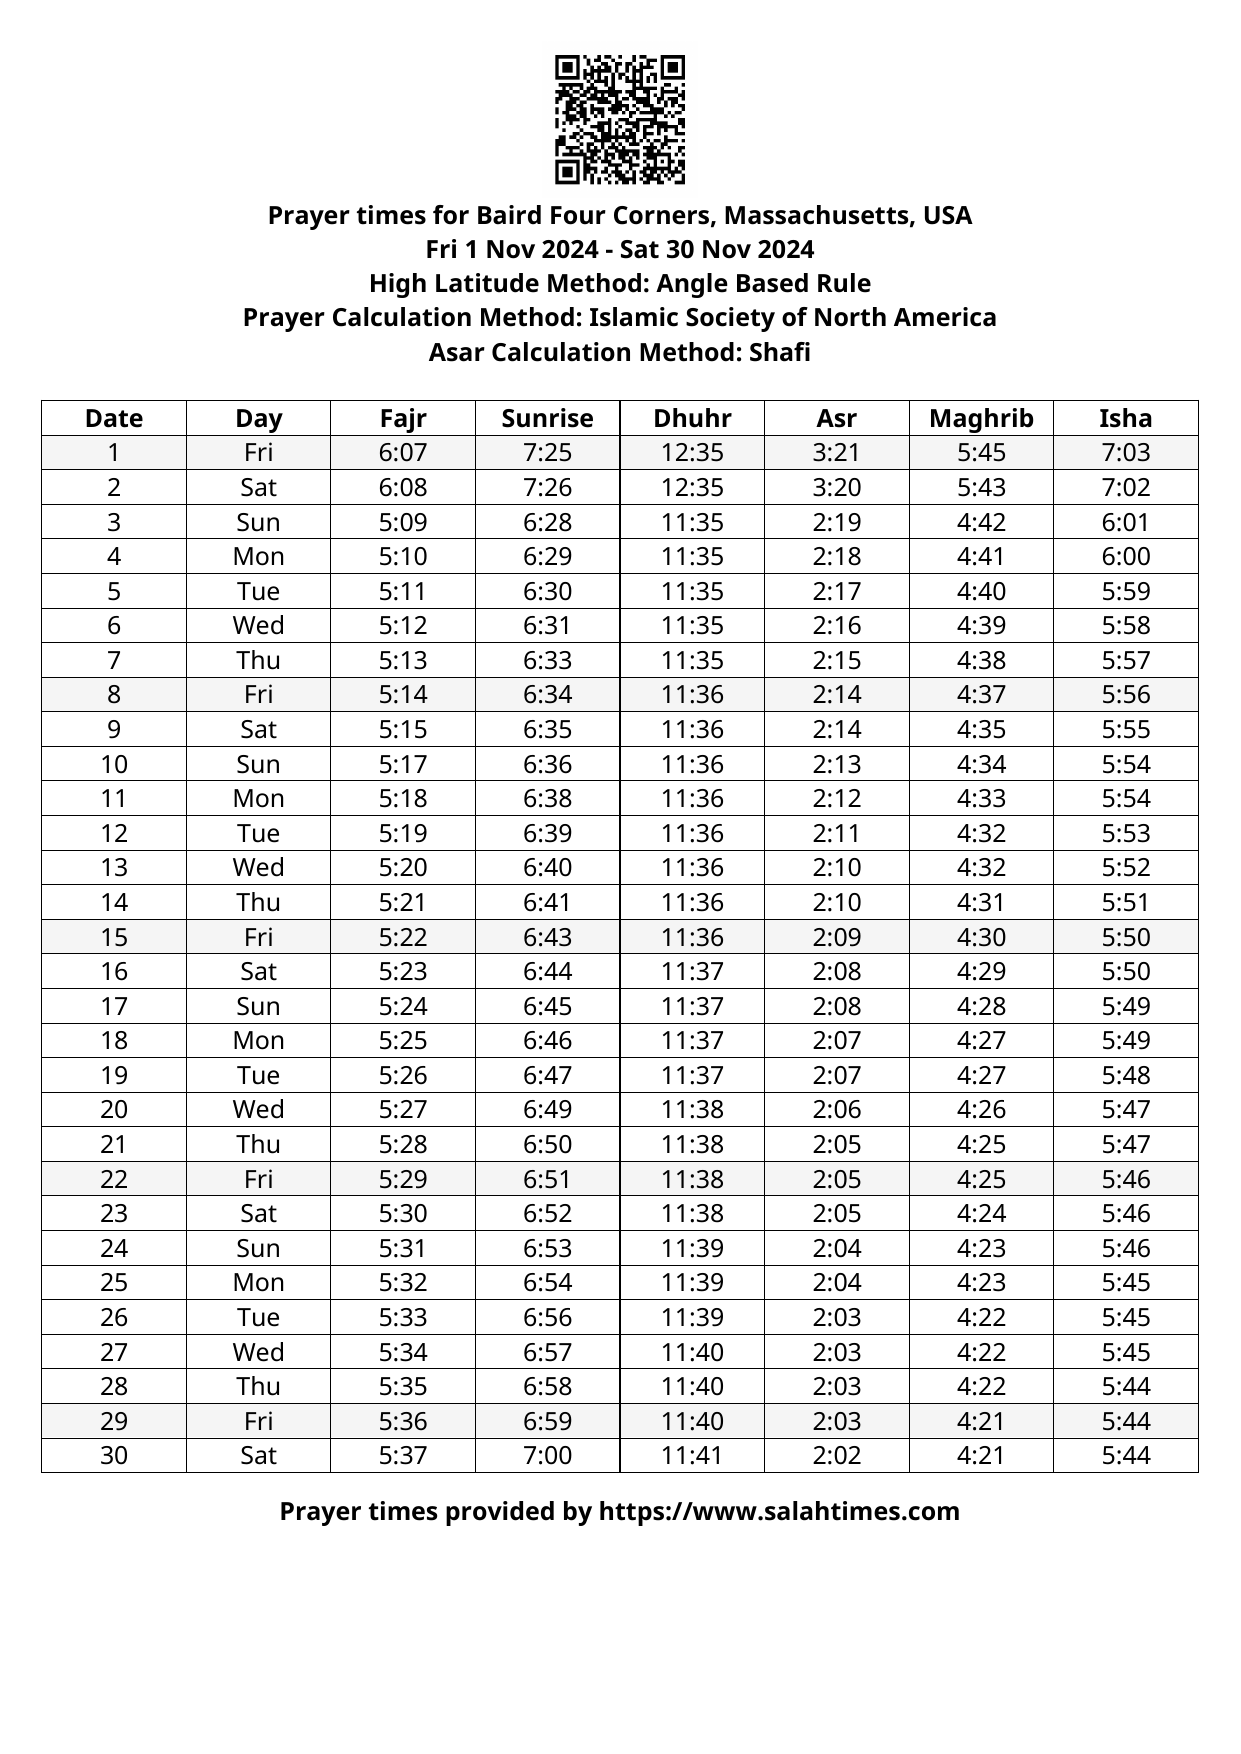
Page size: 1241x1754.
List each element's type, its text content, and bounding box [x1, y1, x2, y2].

table_cell 5:45 [910, 436, 1053, 469]
table_cell 23 [42, 1196, 186, 1230]
table_cell 30 [42, 1439, 186, 1472]
table_cell 2:09 [765, 920, 909, 953]
table_cell 7 [42, 643, 186, 677]
table_cell 4:37 [910, 678, 1053, 711]
table_cell 4:39 [910, 609, 1053, 642]
table_cell 2:19 [765, 505, 909, 538]
table_cell 11:36 [621, 816, 764, 849]
table_cell 5:47 [1054, 1093, 1198, 1126]
table_cell 5:50 [1054, 954, 1198, 988]
table_header Day [187, 401, 330, 434]
table_cell Tue [187, 574, 330, 607]
table_cell 17 [42, 989, 186, 1022]
table_cell 13 [42, 851, 186, 884]
table_cell 2:05 [765, 1196, 909, 1230]
table_cell 21 [42, 1127, 186, 1161]
table_cell 4 [42, 539, 186, 573]
table_cell 6:51 [476, 1162, 619, 1195]
table_cell 6:30 [476, 574, 619, 607]
table_cell 6:28 [476, 505, 619, 538]
text High Latitude Method: Angle Based Rule [42, 266, 1198, 300]
table_cell 5:59 [1054, 574, 1198, 607]
table_cell 11:35 [621, 505, 764, 538]
table_cell 5:46 [1054, 1196, 1198, 1230]
table_cell 5:09 [331, 505, 475, 538]
table_cell 4:23 [910, 1231, 1053, 1264]
table_cell 5:44 [1054, 1369, 1198, 1403]
table_cell 4:23 [910, 1266, 1053, 1299]
table_cell 6:34 [476, 678, 619, 711]
table_cell 6:01 [1054, 505, 1198, 538]
table_cell 3:20 [765, 470, 909, 504]
table_cell 6:40 [476, 851, 619, 884]
table_cell 6:38 [476, 781, 619, 815]
table_cell 6:54 [476, 1266, 619, 1299]
table_cell 5:31 [331, 1231, 475, 1264]
table_cell 5:14 [331, 678, 475, 711]
table_cell 2:08 [765, 954, 909, 988]
table_cell 2:14 [765, 678, 909, 711]
table_cell 4:42 [910, 505, 1053, 538]
table_cell 6:50 [476, 1127, 619, 1161]
table_cell 4:29 [910, 954, 1053, 988]
table_cell 5:28 [331, 1127, 475, 1161]
table_cell 5:35 [331, 1369, 475, 1403]
table_cell 11:41 [621, 1439, 764, 1472]
table_cell 11:39 [621, 1300, 764, 1334]
table_cell 5:27 [331, 1093, 475, 1126]
table_cell 4:27 [910, 1024, 1053, 1057]
table_cell 11:39 [621, 1231, 764, 1264]
table_cell 5:45 [1054, 1335, 1198, 1368]
table_cell 5:25 [331, 1024, 475, 1057]
table_cell 11 [42, 781, 186, 815]
table_cell 4:40 [910, 574, 1053, 607]
table_cell 6:41 [476, 885, 619, 919]
table_cell Tue [187, 1300, 330, 1334]
table_cell Thu [187, 643, 330, 677]
picture [542, 41, 699, 198]
table_cell 11:36 [621, 851, 764, 884]
table_cell 2 [42, 470, 186, 504]
table_cell Sat [187, 1439, 330, 1472]
table_cell Sat [187, 470, 330, 504]
table_cell 5:24 [331, 989, 475, 1022]
table_cell 5:13 [331, 643, 475, 677]
table_cell 6:58 [476, 1369, 619, 1403]
table_cell Fri [187, 1162, 330, 1195]
table_cell 5:48 [1054, 1058, 1198, 1092]
table_cell 5:11 [331, 574, 475, 607]
table_cell 4:21 [910, 1404, 1053, 1437]
table_cell 6:59 [476, 1404, 619, 1437]
table_cell 2:05 [765, 1162, 909, 1195]
table_cell 6:43 [476, 920, 619, 953]
table_cell 12:35 [621, 470, 764, 504]
table_cell 5:29 [331, 1162, 475, 1195]
table_cell 4:28 [910, 989, 1053, 1022]
table_cell 11:39 [621, 1266, 764, 1299]
table_cell 5:15 [331, 712, 475, 746]
table_cell Fri [187, 1404, 330, 1437]
table_cell 9 [42, 712, 186, 746]
text Prayer Calculation Method: Islamic Society of North America [42, 300, 1198, 334]
table_cell Tue [187, 816, 330, 849]
table_cell 2:04 [765, 1266, 909, 1299]
table_cell 2:07 [765, 1024, 909, 1057]
table_cell 4:35 [910, 712, 1053, 746]
table_header Date [42, 401, 186, 434]
table_cell 5:46 [1054, 1162, 1198, 1195]
table_cell 5:46 [1054, 1231, 1198, 1264]
table_cell 5:21 [331, 885, 475, 919]
table_cell 6:07 [331, 436, 475, 469]
table_cell 5:52 [1054, 851, 1198, 884]
table_cell 1 [42, 436, 186, 469]
table_cell 2:03 [765, 1300, 909, 1334]
table_cell 2:11 [765, 816, 909, 849]
table_cell 2:03 [765, 1404, 909, 1437]
table_header Sunrise [476, 401, 619, 434]
table_cell 5:54 [1054, 781, 1198, 815]
table_cell Sun [187, 989, 330, 1022]
table_cell 4:25 [910, 1127, 1053, 1161]
table_cell 6:00 [1054, 539, 1198, 573]
table_cell 4:32 [910, 816, 1053, 849]
table_cell 6:46 [476, 1024, 619, 1057]
table_cell 29 [42, 1404, 186, 1437]
table_cell Fri [187, 920, 330, 953]
table_cell 11:40 [621, 1369, 764, 1403]
table_cell 6:56 [476, 1300, 619, 1334]
table_cell 6:49 [476, 1093, 619, 1126]
table_cell 2:06 [765, 1093, 909, 1126]
table_cell 6:53 [476, 1231, 619, 1264]
text Prayer times provided by https://www.salahtimes.com [42, 1494, 1198, 1528]
table_cell 12 [42, 816, 186, 849]
table_cell Sun [187, 1231, 330, 1264]
table_cell 11:36 [621, 920, 764, 953]
table_cell 4:22 [910, 1335, 1053, 1368]
table_cell 4:26 [910, 1093, 1053, 1126]
table_cell 24 [42, 1231, 186, 1264]
table_cell 5:56 [1054, 678, 1198, 711]
table_cell 4:24 [910, 1196, 1053, 1230]
table_cell 4:27 [910, 1058, 1053, 1092]
table_cell Tue [187, 1058, 330, 1092]
table_cell 11:36 [621, 885, 764, 919]
table_cell 5 [42, 574, 186, 607]
table_cell 5:23 [331, 954, 475, 988]
table_cell 6:35 [476, 712, 619, 746]
table_cell 5:49 [1054, 989, 1198, 1022]
table_cell Sat [187, 712, 330, 746]
table_cell Sat [187, 1196, 330, 1230]
table_header Isha [1054, 401, 1198, 434]
table_cell 20 [42, 1093, 186, 1126]
table_cell 5:18 [331, 781, 475, 815]
table_cell Mon [187, 1266, 330, 1299]
table_cell 5:50 [1054, 920, 1198, 953]
text Fri 1 Nov 2024 - Sat 30 Nov 2024 [42, 232, 1198, 266]
table_cell 4:34 [910, 747, 1053, 780]
table_cell 11:38 [621, 1093, 764, 1126]
table_cell 5:12 [331, 609, 475, 642]
table_cell 5:49 [1054, 1024, 1198, 1057]
table_header Asr [765, 401, 909, 434]
table_cell 2:04 [765, 1231, 909, 1264]
table_cell 5:53 [1054, 816, 1198, 849]
table_cell Sun [187, 747, 330, 780]
table_cell 2:03 [765, 1369, 909, 1403]
table_cell 5:32 [331, 1266, 475, 1299]
table_cell 4:38 [910, 643, 1053, 677]
table_cell 6:08 [331, 470, 475, 504]
table_cell 8 [42, 678, 186, 711]
table_cell 2:12 [765, 781, 909, 815]
table_cell 12:35 [621, 436, 764, 469]
table_cell 2:05 [765, 1127, 909, 1161]
table_cell 6:29 [476, 539, 619, 573]
table_cell 6:44 [476, 954, 619, 988]
table_cell 6 [42, 609, 186, 642]
table_cell 5:22 [331, 920, 475, 953]
table_cell 5:26 [331, 1058, 475, 1092]
table_cell 11:40 [621, 1404, 764, 1437]
table_cell 2:02 [765, 1439, 909, 1472]
table_cell 11:38 [621, 1162, 764, 1195]
table_cell 5:10 [331, 539, 475, 573]
table_cell 25 [42, 1266, 186, 1299]
table_cell 4:41 [910, 539, 1053, 573]
table_cell 5:57 [1054, 643, 1198, 677]
table_cell 4:22 [910, 1300, 1053, 1334]
table_cell 2:03 [765, 1335, 909, 1368]
table_cell 4:33 [910, 781, 1053, 815]
table_cell 6:52 [476, 1196, 619, 1230]
table_cell 11:38 [621, 1196, 764, 1230]
table_header Fajr [331, 401, 475, 434]
table_cell 11:36 [621, 678, 764, 711]
table_cell 11:35 [621, 609, 764, 642]
table_cell 5:43 [910, 470, 1053, 504]
table_cell 5:20 [331, 851, 475, 884]
table_cell 2:14 [765, 712, 909, 746]
table_cell 3 [42, 505, 186, 538]
table_cell 10 [42, 747, 186, 780]
table_cell 11:37 [621, 1024, 764, 1057]
table_header Maghrib [910, 401, 1053, 434]
table_cell 5:19 [331, 816, 475, 849]
table_cell Thu [187, 1369, 330, 1403]
table_cell Mon [187, 1024, 330, 1057]
table_cell 2:08 [765, 989, 909, 1022]
table_cell 16 [42, 954, 186, 988]
table_cell 15 [42, 920, 186, 953]
table_cell 4:31 [910, 885, 1053, 919]
table_cell 19 [42, 1058, 186, 1092]
text Prayer times for Baird Four Corners, Massachusetts, USA [42, 198, 1198, 232]
table_cell 2:15 [765, 643, 909, 677]
table_cell Sun [187, 505, 330, 538]
table_cell 11:37 [621, 989, 764, 1022]
table_cell 11:38 [621, 1127, 764, 1161]
table_cell 2:18 [765, 539, 909, 573]
table_cell 6:39 [476, 816, 619, 849]
table_cell 5:34 [331, 1335, 475, 1368]
table_cell 7:25 [476, 436, 619, 469]
table_cell Fri [187, 678, 330, 711]
table_cell 5:36 [331, 1404, 475, 1437]
table_cell 11:35 [621, 574, 764, 607]
table_cell 4:21 [910, 1439, 1053, 1472]
table_cell 6:31 [476, 609, 619, 642]
table_cell 5:33 [331, 1300, 475, 1334]
table_cell 6:57 [476, 1335, 619, 1368]
table_cell 5:45 [1054, 1266, 1198, 1299]
table_cell 11:37 [621, 954, 764, 988]
table_cell 6:47 [476, 1058, 619, 1092]
table_cell 11:36 [621, 781, 764, 815]
table_cell 2:10 [765, 885, 909, 919]
table_cell Wed [187, 851, 330, 884]
table_cell 7:03 [1054, 436, 1198, 469]
table_cell 2:07 [765, 1058, 909, 1092]
table_cell 4:25 [910, 1162, 1053, 1195]
table_cell 2:13 [765, 747, 909, 780]
table_cell 11:36 [621, 747, 764, 780]
table_cell Fri [187, 436, 330, 469]
table_cell 4:30 [910, 920, 1053, 953]
table_cell 5:30 [331, 1196, 475, 1230]
table_cell Mon [187, 781, 330, 815]
table_cell 6:45 [476, 989, 619, 1022]
table_cell 5:47 [1054, 1127, 1198, 1161]
table_cell Mon [187, 539, 330, 573]
table_cell 11:35 [621, 643, 764, 677]
table_cell 28 [42, 1369, 186, 1403]
table_cell 22 [42, 1162, 186, 1195]
table_cell 2:17 [765, 574, 909, 607]
table_cell 5:37 [331, 1439, 475, 1472]
table_cell 5:58 [1054, 609, 1198, 642]
table_cell Thu [187, 885, 330, 919]
table_cell 6:33 [476, 643, 619, 677]
table_cell 5:44 [1054, 1439, 1198, 1472]
table_cell 4:22 [910, 1369, 1053, 1403]
table_cell 5:45 [1054, 1300, 1198, 1334]
table_cell 27 [42, 1335, 186, 1368]
table_cell 5:54 [1054, 747, 1198, 780]
table_cell 11:40 [621, 1335, 764, 1368]
table_cell 26 [42, 1300, 186, 1334]
table_cell 6:36 [476, 747, 619, 780]
table_cell Sat [187, 954, 330, 988]
table_cell 7:02 [1054, 470, 1198, 504]
table_cell 5:44 [1054, 1404, 1198, 1437]
table_cell 3:21 [765, 436, 909, 469]
table_cell 11:36 [621, 712, 764, 746]
table_cell Thu [187, 1127, 330, 1161]
table_cell Wed [187, 1093, 330, 1126]
table_cell 5:17 [331, 747, 475, 780]
table_cell 2:10 [765, 851, 909, 884]
table_cell 11:35 [621, 539, 764, 573]
table_cell 5:55 [1054, 712, 1198, 746]
table_cell 4:32 [910, 851, 1053, 884]
table_cell 7:00 [476, 1439, 619, 1472]
table_cell 18 [42, 1024, 186, 1057]
table_cell 5:51 [1054, 885, 1198, 919]
table_cell 2:16 [765, 609, 909, 642]
table_cell 14 [42, 885, 186, 919]
table_cell 11:37 [621, 1058, 764, 1092]
table_cell 7:26 [476, 470, 619, 504]
text Asar Calculation Method: Shafi [42, 334, 1198, 368]
table_cell Wed [187, 1335, 330, 1368]
table_header Dhuhr [621, 401, 764, 434]
table_cell Wed [187, 609, 330, 642]
